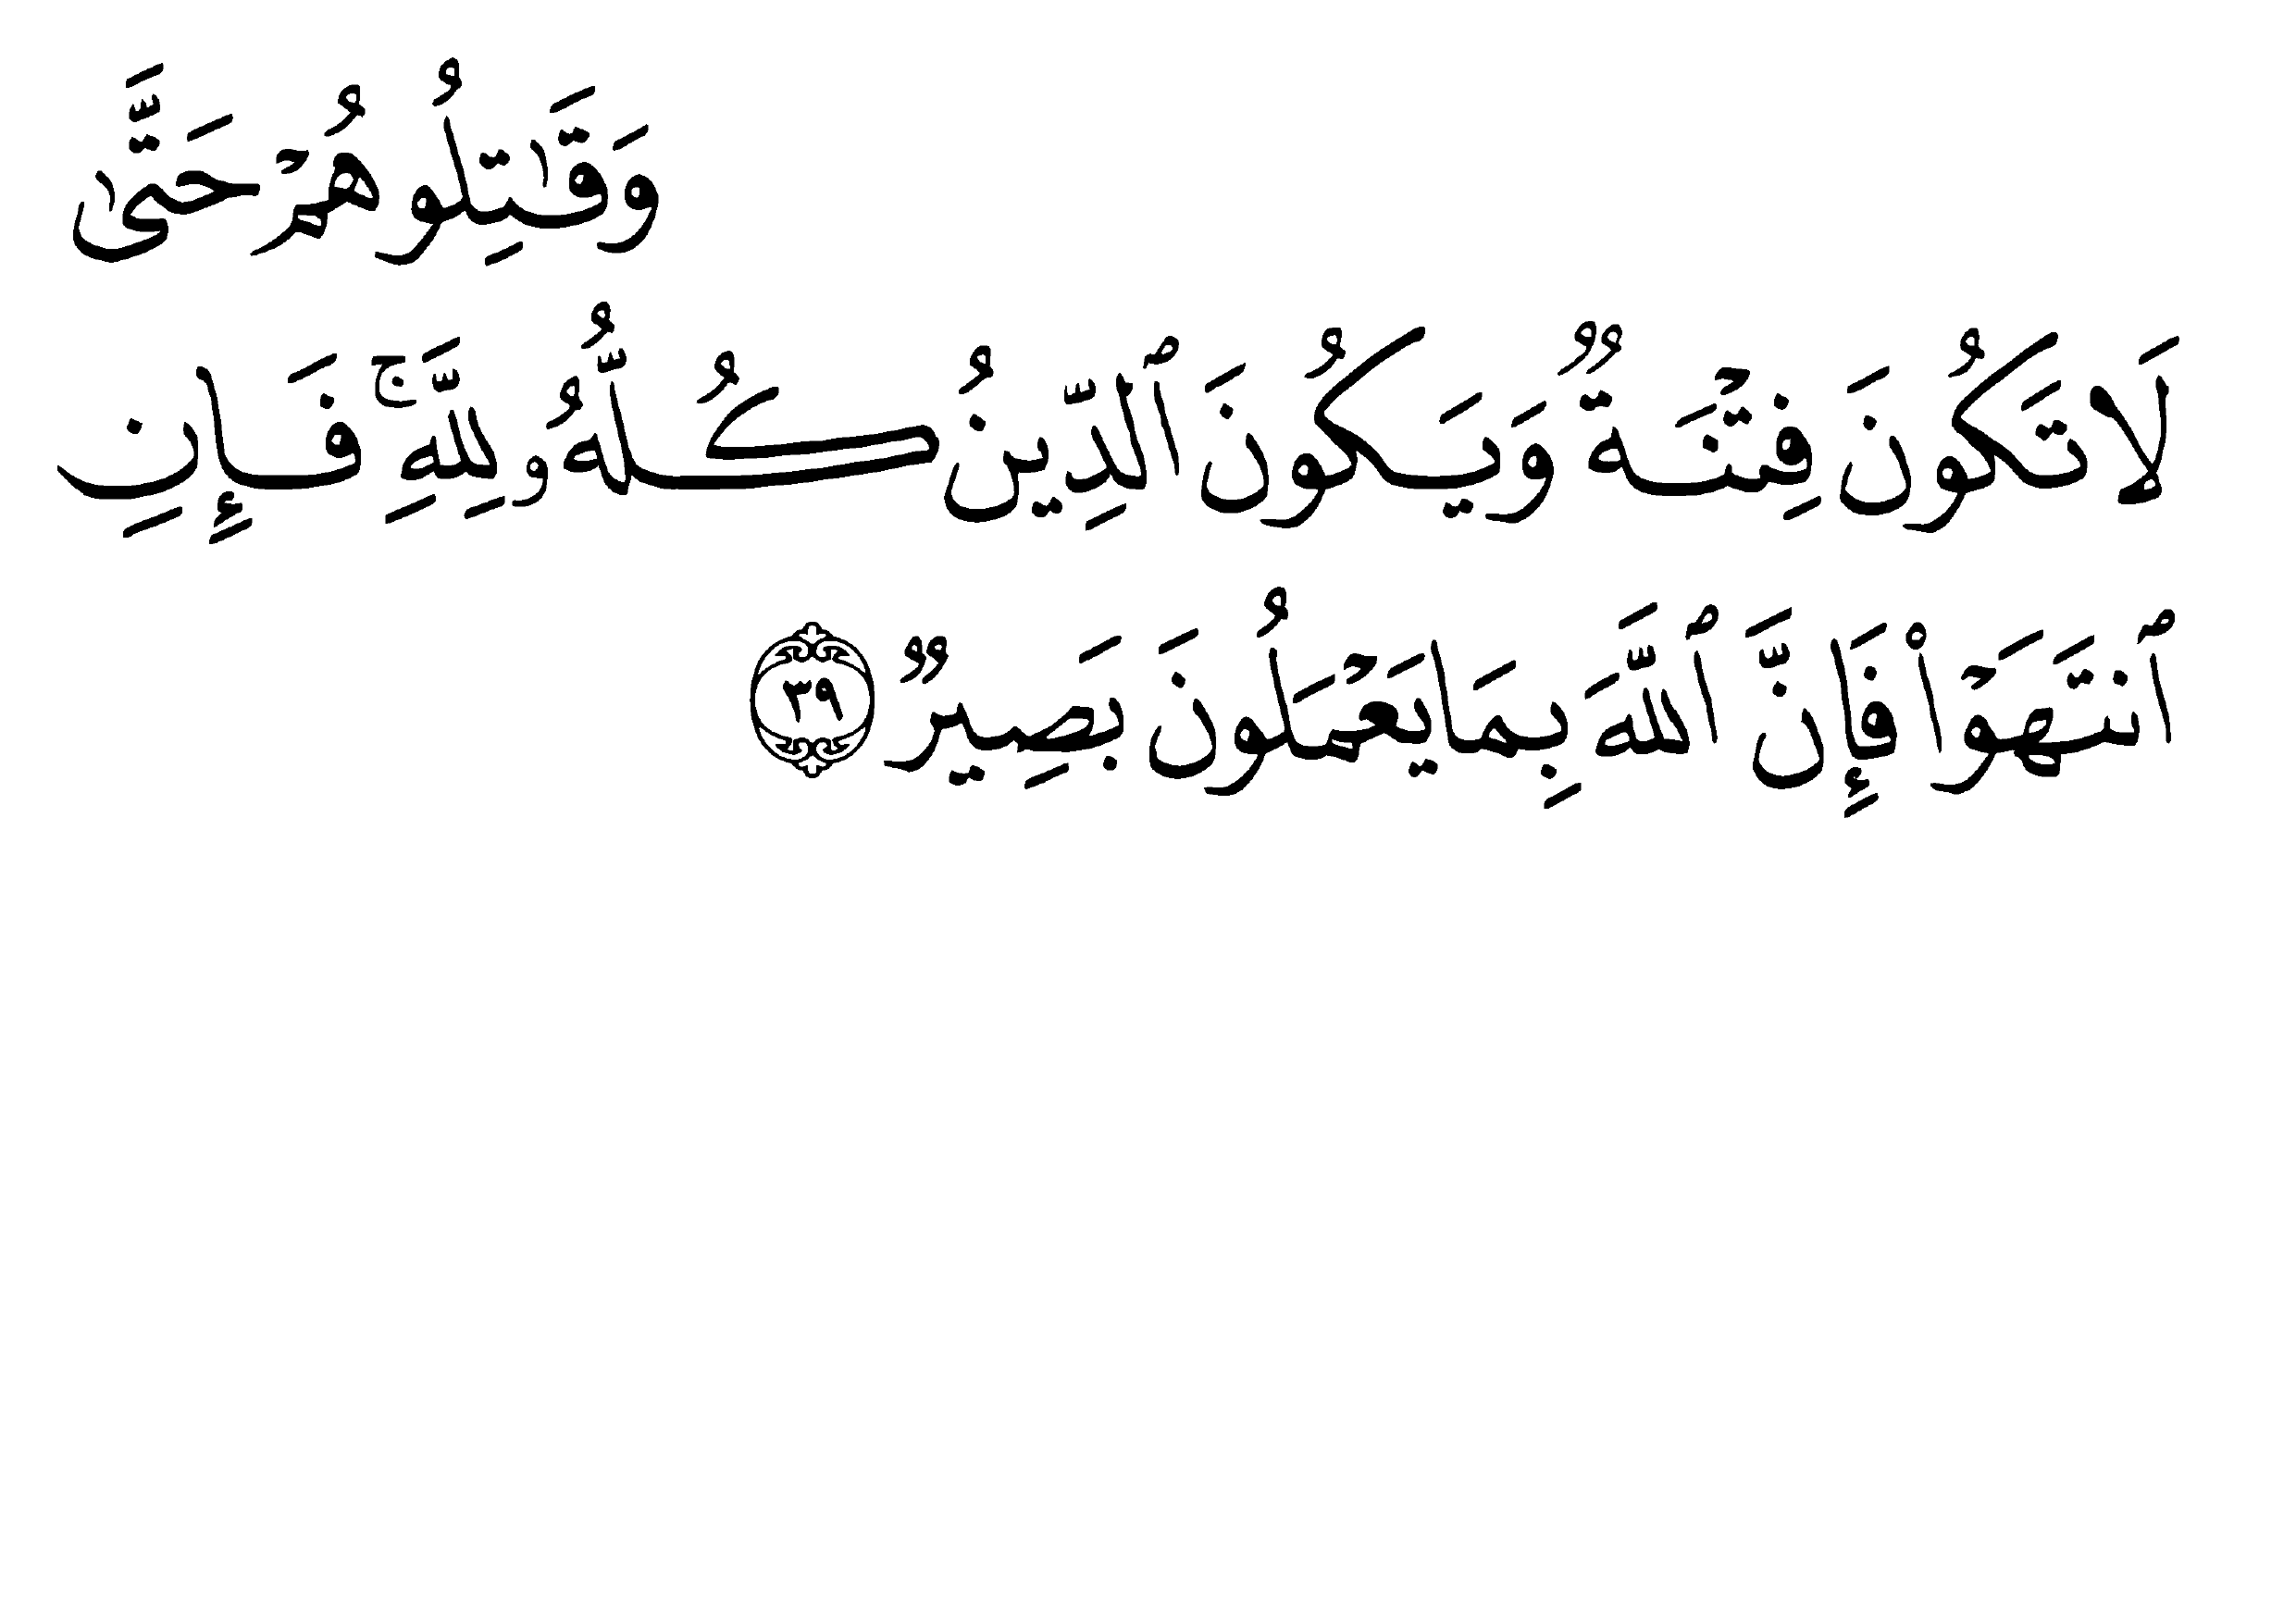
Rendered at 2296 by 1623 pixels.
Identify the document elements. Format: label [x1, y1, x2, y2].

picture [57, 57, 2179, 818]
